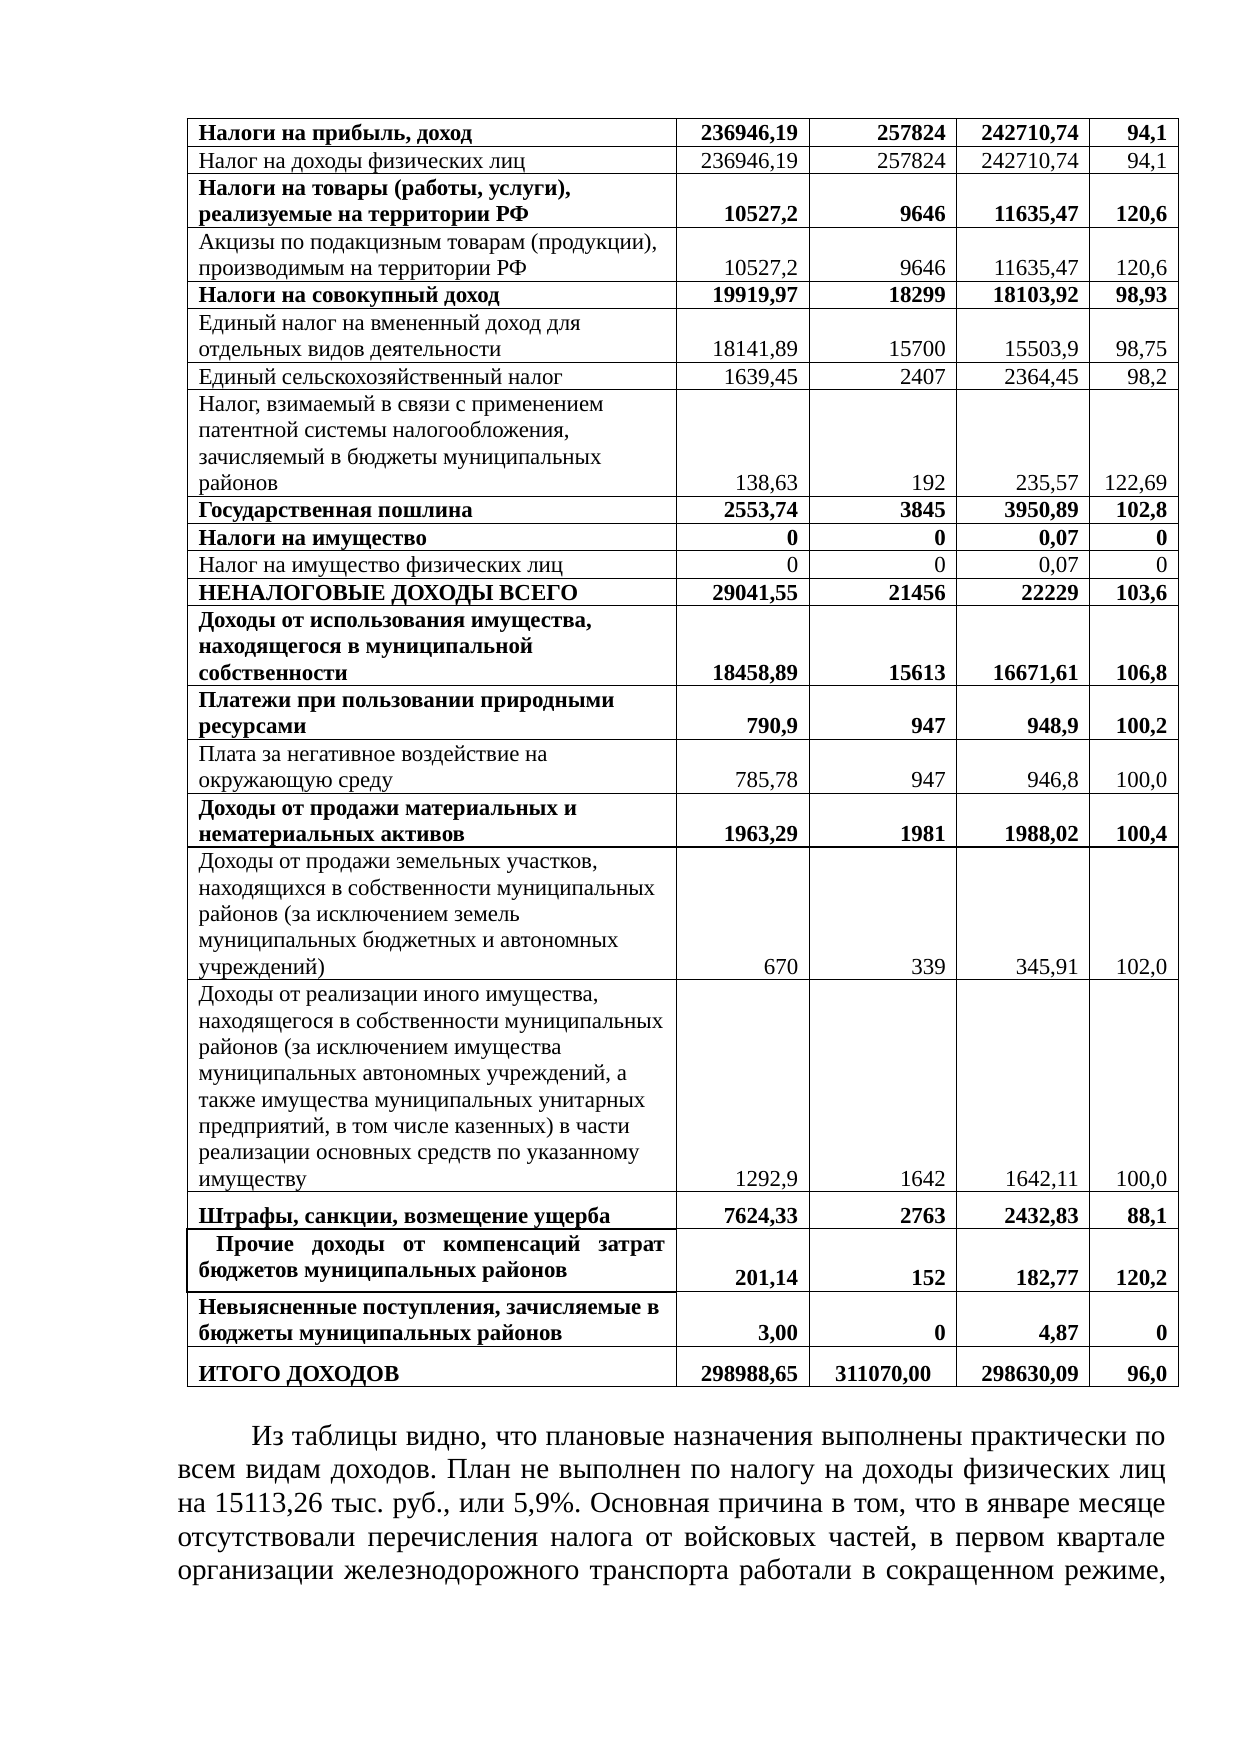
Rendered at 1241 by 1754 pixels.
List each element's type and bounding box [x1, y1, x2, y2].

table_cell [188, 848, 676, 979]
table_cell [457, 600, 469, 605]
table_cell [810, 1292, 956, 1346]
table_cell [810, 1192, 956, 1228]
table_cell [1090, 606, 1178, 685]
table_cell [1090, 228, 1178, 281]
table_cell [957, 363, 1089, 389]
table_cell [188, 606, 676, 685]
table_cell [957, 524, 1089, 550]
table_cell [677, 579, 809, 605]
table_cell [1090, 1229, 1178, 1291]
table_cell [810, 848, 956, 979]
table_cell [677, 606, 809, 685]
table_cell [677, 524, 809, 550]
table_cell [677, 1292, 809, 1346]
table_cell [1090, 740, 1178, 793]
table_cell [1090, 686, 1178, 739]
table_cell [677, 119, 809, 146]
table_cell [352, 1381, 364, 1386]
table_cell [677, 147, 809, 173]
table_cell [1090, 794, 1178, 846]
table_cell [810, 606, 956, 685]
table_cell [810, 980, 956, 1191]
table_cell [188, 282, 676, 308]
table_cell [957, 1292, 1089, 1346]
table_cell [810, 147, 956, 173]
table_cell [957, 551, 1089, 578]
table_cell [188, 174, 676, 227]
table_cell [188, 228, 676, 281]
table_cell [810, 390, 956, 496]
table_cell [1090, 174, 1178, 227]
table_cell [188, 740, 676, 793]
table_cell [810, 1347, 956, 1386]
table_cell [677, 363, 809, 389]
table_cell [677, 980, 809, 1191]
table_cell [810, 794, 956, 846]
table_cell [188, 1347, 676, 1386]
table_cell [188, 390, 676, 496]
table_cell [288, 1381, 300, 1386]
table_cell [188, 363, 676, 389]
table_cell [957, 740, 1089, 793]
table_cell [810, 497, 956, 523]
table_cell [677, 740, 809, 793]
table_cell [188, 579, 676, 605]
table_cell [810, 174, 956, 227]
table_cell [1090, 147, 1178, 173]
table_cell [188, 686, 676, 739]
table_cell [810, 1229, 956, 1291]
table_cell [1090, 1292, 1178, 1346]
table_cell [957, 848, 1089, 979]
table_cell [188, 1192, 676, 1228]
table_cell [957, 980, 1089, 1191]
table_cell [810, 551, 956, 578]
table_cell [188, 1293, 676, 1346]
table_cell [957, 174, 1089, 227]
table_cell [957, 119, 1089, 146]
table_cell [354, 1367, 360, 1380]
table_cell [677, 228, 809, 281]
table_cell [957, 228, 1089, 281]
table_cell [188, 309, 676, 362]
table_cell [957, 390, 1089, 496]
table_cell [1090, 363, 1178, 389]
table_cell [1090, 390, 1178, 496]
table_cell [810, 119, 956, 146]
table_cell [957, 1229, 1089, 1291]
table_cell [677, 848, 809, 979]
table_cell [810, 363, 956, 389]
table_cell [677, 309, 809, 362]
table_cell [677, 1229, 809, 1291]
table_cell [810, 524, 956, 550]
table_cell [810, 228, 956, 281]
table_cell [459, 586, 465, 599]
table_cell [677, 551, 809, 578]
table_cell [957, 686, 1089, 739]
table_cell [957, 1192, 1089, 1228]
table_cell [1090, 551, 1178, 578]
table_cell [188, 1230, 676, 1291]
text [177, 1418, 1167, 1586]
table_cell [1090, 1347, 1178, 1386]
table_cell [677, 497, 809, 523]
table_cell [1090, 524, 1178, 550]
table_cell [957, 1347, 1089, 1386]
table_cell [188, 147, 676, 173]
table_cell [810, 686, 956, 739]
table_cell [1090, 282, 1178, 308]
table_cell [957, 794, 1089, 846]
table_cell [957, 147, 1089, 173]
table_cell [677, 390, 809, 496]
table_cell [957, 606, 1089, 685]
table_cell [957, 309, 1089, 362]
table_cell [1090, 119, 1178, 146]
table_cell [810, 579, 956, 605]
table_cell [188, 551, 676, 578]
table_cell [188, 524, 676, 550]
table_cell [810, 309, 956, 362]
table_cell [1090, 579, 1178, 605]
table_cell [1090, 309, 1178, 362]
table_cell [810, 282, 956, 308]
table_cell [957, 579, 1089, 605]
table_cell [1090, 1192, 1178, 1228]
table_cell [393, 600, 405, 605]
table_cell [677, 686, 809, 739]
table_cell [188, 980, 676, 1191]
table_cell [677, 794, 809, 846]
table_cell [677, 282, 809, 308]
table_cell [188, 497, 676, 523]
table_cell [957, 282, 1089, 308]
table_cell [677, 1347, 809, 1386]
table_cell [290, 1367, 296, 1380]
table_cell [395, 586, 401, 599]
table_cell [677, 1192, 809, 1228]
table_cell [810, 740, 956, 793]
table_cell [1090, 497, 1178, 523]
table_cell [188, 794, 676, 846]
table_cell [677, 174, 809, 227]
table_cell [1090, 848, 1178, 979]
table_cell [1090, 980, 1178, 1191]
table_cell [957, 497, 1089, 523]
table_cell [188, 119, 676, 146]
